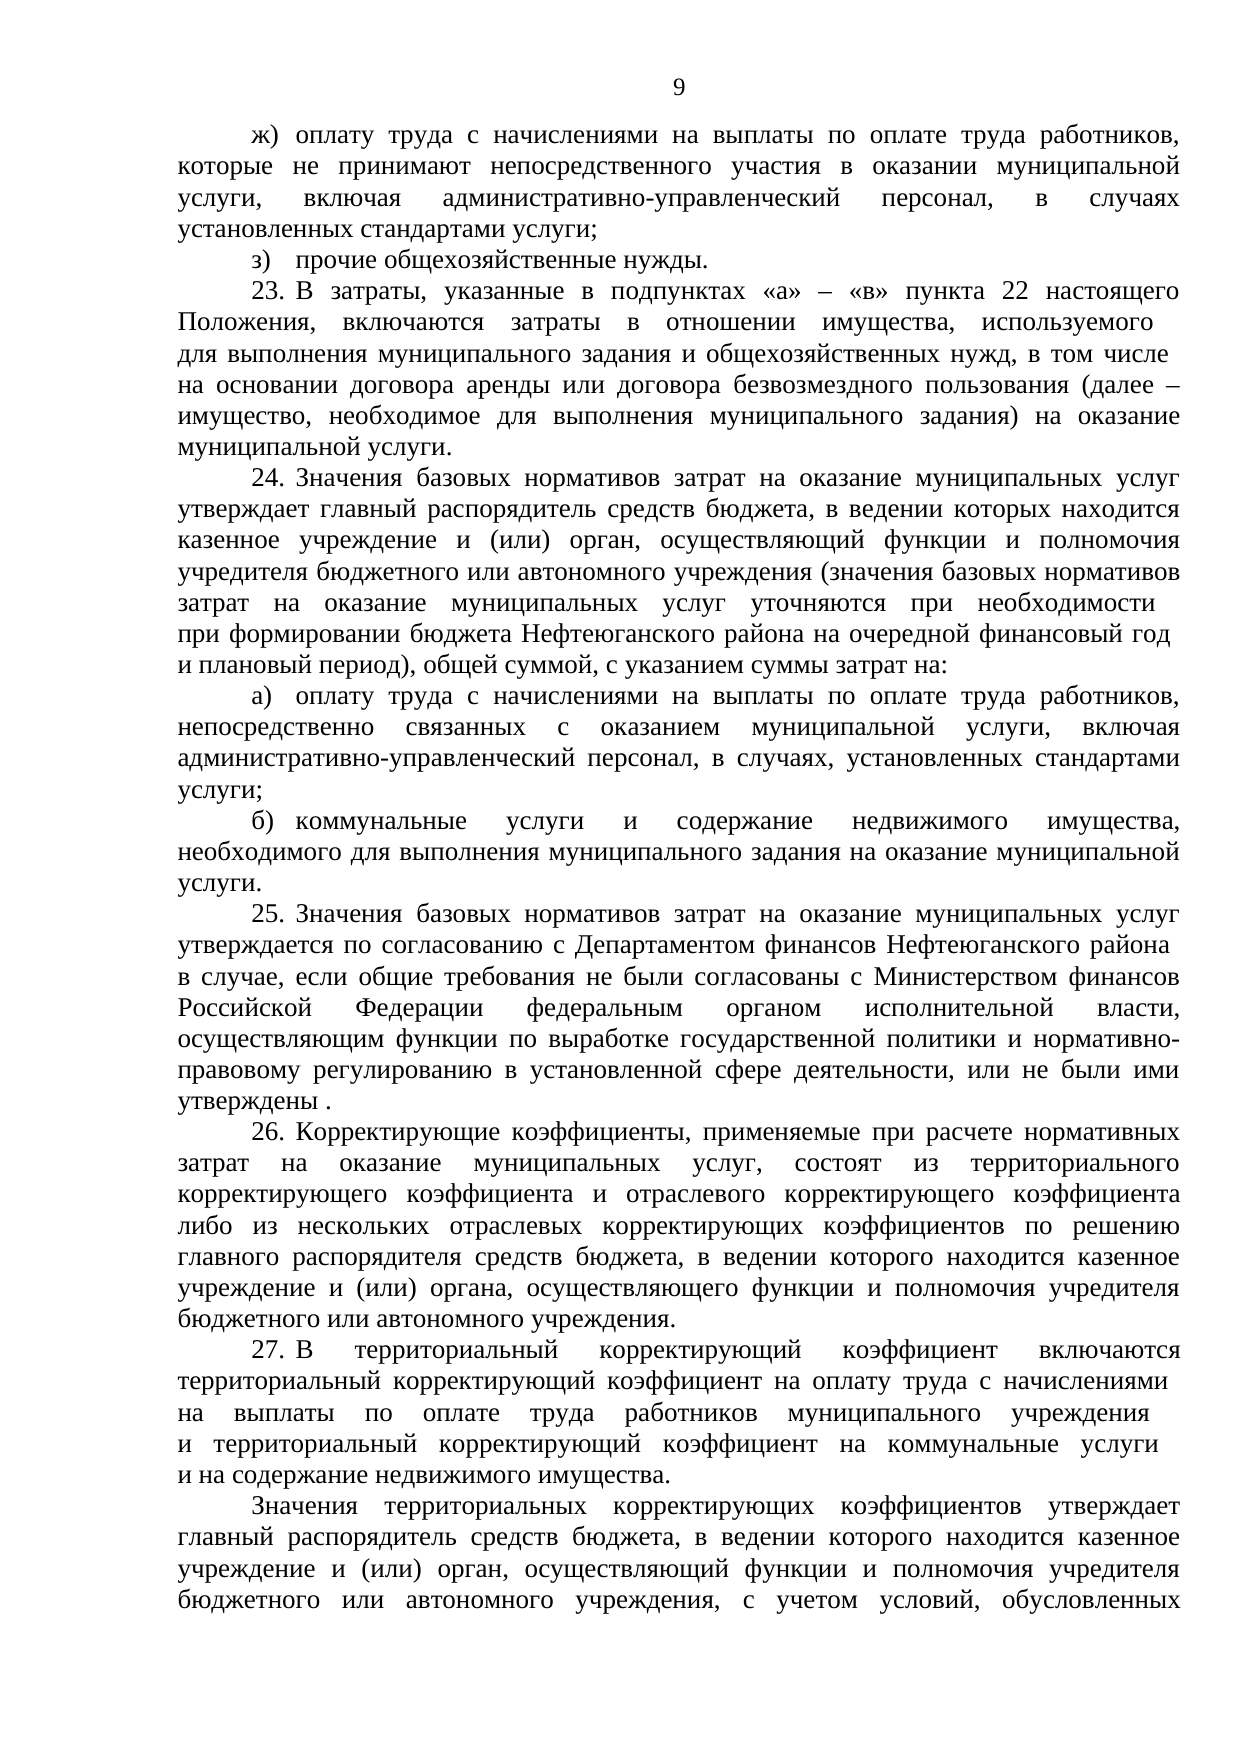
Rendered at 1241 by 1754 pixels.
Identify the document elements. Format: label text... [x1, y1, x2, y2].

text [177, 1489, 1181, 1614]
list прочие общехозяйственные нужды. [177, 243, 1181, 274]
list В затраты, указанные в подпунктах «а» – «в» пункта 22 настоящего Положения, включаются затраты в отношении имущества, используемого для выполнения муниципального задания и общехозяйственных нужд, в том числе на основании договора аренды или договора безвозмездного пользования (далее – имущество, необходимое для выполнения муниципального задания) на оказание муниципальной услуги. [177, 274, 1181, 461]
list Значения базовых нормативов затрат на оказание муниципальных услуг утверждает главный распорядитель средств бюджета, в ведении которых находится казенное учреждение и (или) орган, осуществляющий функции и полномочия учредителя бюджетного или автономного учреждения (значения базовых нормативов затрат на оказание муниципальных услуг уточняются при необходимости при формировании бюджета Нефтеюганского района на очередной финансовый год и плановый период), общей суммой, с указанием суммы затрат на: [177, 461, 1181, 679]
list коммунальные услуги и содержание недвижимого имущества, необходимого для выполнения муниципального задания на оказание муниципальной услуги. [177, 804, 1181, 897]
list В территориальный корректирующий коэффициент включаются территориальный корректирующий коэффициент на оплату труда с начислениями на выплаты по оплате труда работников муниципального учреждения и территориальный корректирующий коэффициент на коммунальные услуги и на содержание недвижимого имущества. [177, 1333, 1181, 1489]
list оплату труда с начислениями на выплаты по оплате труда работников, которые не принимают непосредственного участия в оказании муниципальной услуги, включая административно-управленческий персонал, в случаях установленных стандартами услуги; [177, 118, 1181, 243]
list оплату труда с начислениями на выплаты по оплате труда работников, непосредственно связанных с оказанием муниципальной услуги, включая административно-управленческий персонал, в случаях, установленных стандартами услуги; [177, 679, 1181, 804]
list Корректирующие коэффициенты, применяемые при расчете нормативных затрат на оказание муниципальных услуг, состоят из территориального корректирующего коэффициента и отраслевого корректирующего коэффициента либо из нескольких отраслевых корректирующих коэффициентов по решению главного распорядителя средств бюджета, в ведении которого находится казенное учреждение и (или) органа, осуществляющего функции и полномочия учредителя бюджетного или автономного учреждения. [177, 1115, 1181, 1333]
list Значения базовых нормативов затрат на оказание муниципальных услуг утверждается по согласованию с Департаментом финансов Нефтеюганского района в случае, если общие требования не были согласованы с Министерством финансов Российской Федерации федеральным органом исполнительной власти, осуществляющим функции по выработке государственной политики и нормативно-правовому регулированию в установленной сфере деятельности, или не были ими утверждены . [177, 897, 1181, 1115]
